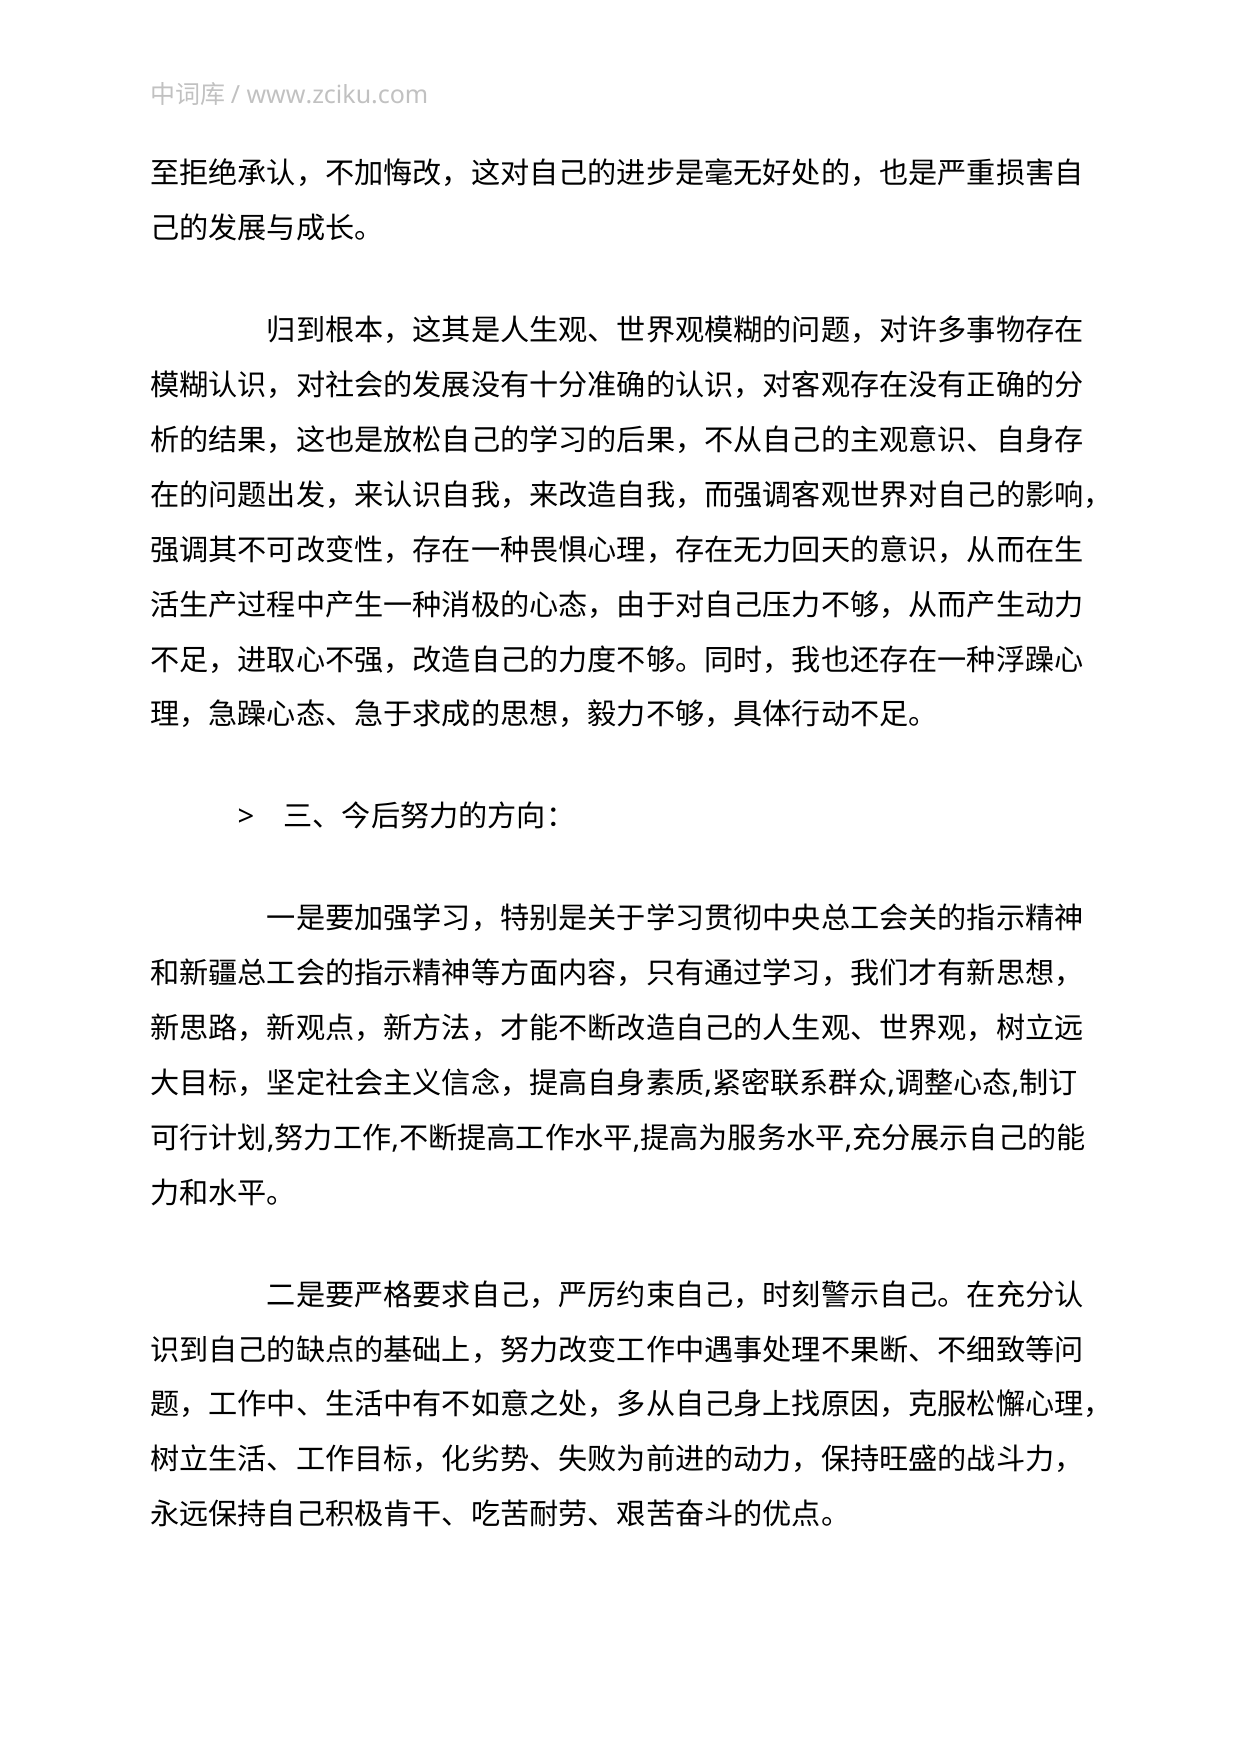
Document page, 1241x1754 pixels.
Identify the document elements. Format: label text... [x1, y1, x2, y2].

text > 三、今后努力的方向： [150, 793, 1090, 835]
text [150, 150, 1090, 247]
text 一是要加强学习，特别是关于学习贯彻中央总工会关的指示精神和新疆总工会的指示精神等方面内容，只有通过学习，我们才有新思想，新思路，新观点，新方法，才能不断改造自己的人生观、世界观，树立远大目标，坚定社会主义信念，提高自身素质,紧密联系群众,调整心态,制订可行计划,努力工作,不断提高工作水平,提高为服务水平,充分展示自己的能力和水平。 [150, 895, 1090, 1212]
text 二是要严格要求自己，严厉约束自己，时刻警示自己。在充分认识到自己的缺点的基础上，努力改变工作中遇事处理不果断、不细致等问题，工作中、生活中有不如意之处，多从自己身上找原因，克服松懈心理，树立生活、工作目标，化劣势、失败为前进的动力，保持旺盛的战斗力，永远保持自己积极肯干、吃苦耐劳、艰苦奋斗的优点。 [150, 1271, 1090, 1533]
text 归到根本，这其是人生观、世界观模糊的问题，对许多事物存在模糊认识，对社会的发展没有十分准确的认识，对客观存在没有正确的分析的结果，这也是放松自己的学习的后果，不从自己的主观意识、自身存在的问题出发，来认识自我，来改造自我，而强调客观世界对自己的影响，强调其不可改变性，存在一种畏惧心理，存在无力回天的意识，从而在生活生产过程中产生一种消极的心态，由于对自己压力不够，从而产生动力不足，进取心不强，改造自己的力度不够。同时，我也还存在一种浮躁心理，急躁心态、急于求成的思想，毅力不够，具体行动不足。 [150, 307, 1090, 733]
